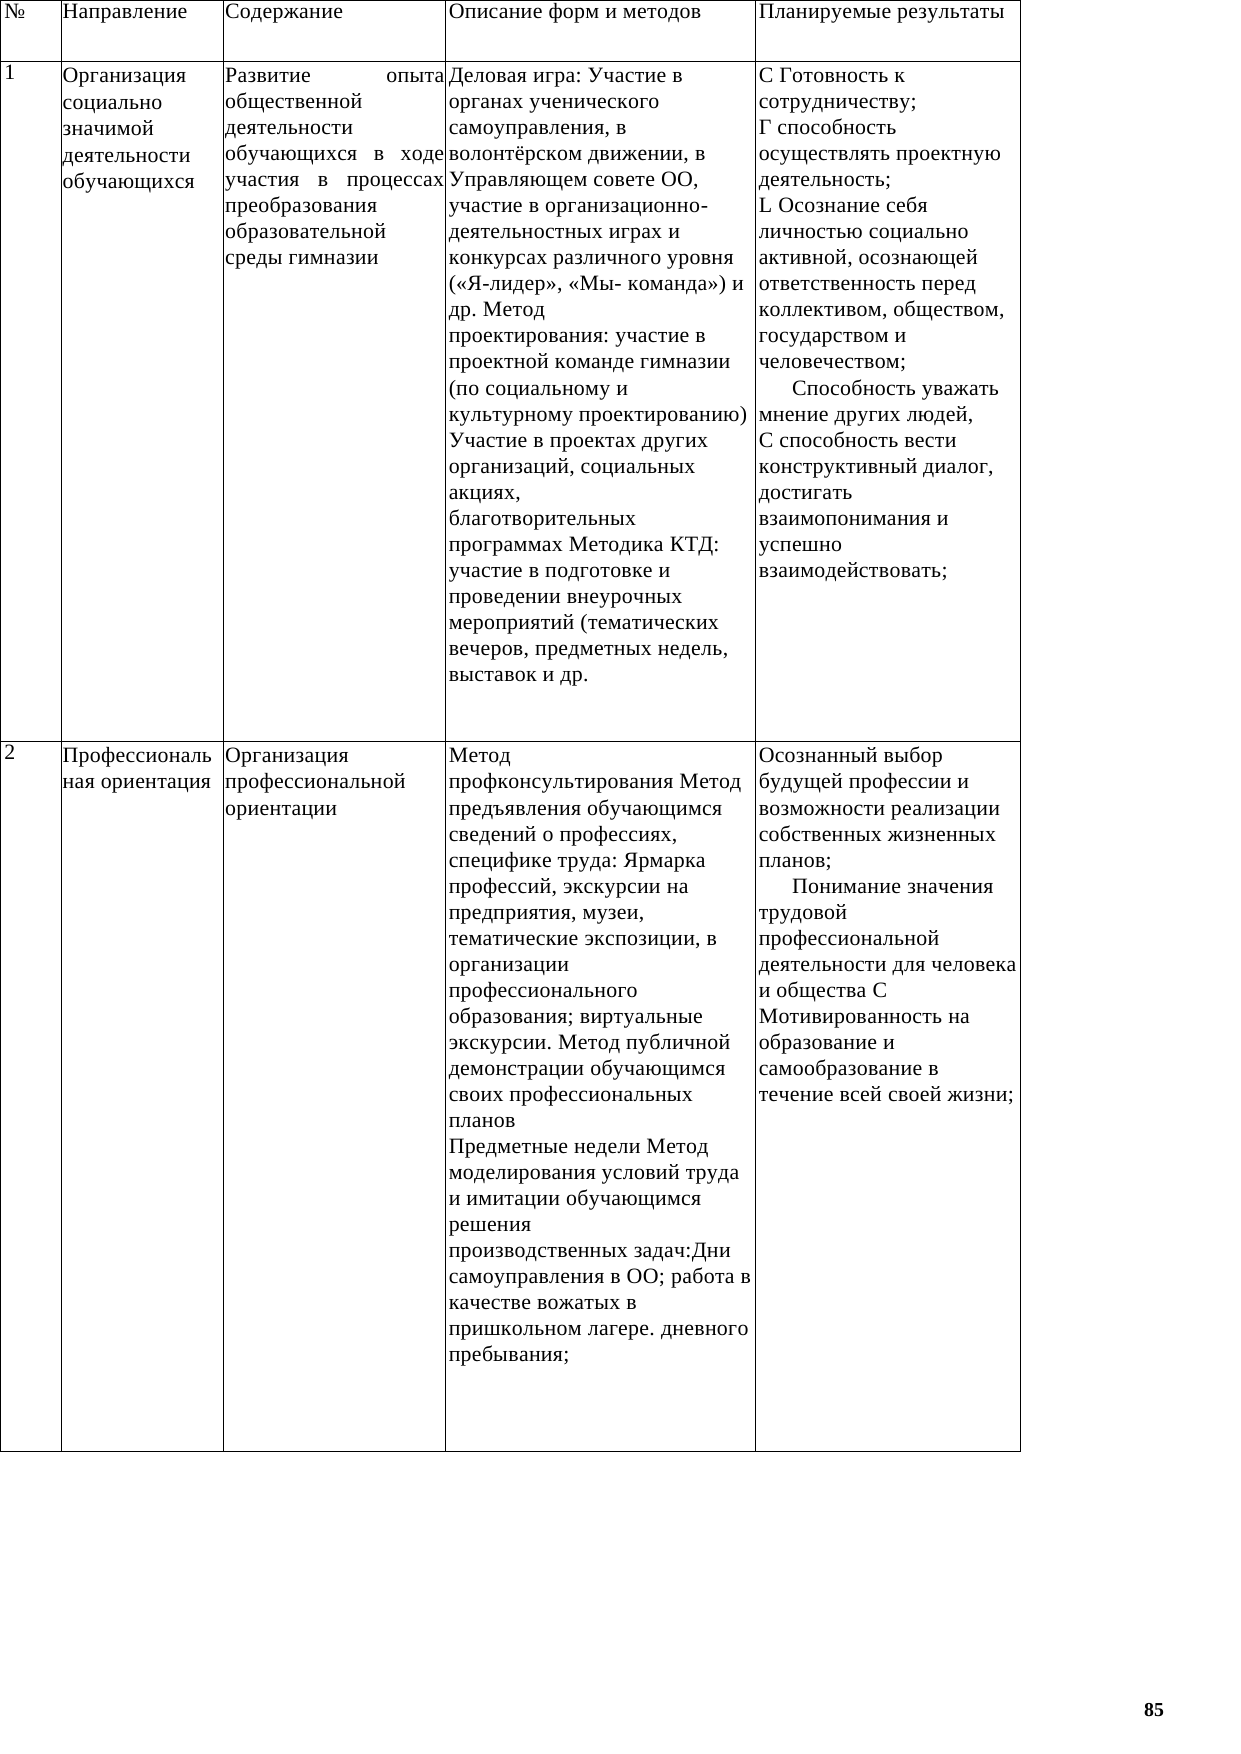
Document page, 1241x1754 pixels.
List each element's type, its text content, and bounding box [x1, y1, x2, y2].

table_cell Развитие опыта общественной деятельности обучающихся в ходе участия в процессах преобразования образовательной среды гимназии [224, 62, 445, 741]
table_cell С Готовность к сотрудничеству; Г способность осуществлять проектную деятельность; L Осознание себя личностью социально активной, осознающей ответственность перед коллективом, обществом, государством и человечеством; Способность уважать мнение других людей, С способность вести конструктивный диалог, достигать взаимопонимания и успешно взаимодействовать; [756, 62, 1020, 741]
table_header № [1, 1, 61, 61]
table_cell 1 [1, 62, 61, 741]
table_cell 2 [1, 742, 61, 1451]
table_cell Деловая игра: Участие в органах ученического самоуправления, в волонтёрском движении, в Управляющем совете ОО, участие в организационнодеятельностных играх и конкурсах различного уровня («Я-лидер», «Мы- команда») и др. Метод проектирования: участие в проектной команде гимназии (по социальному и культурному проектированию) Участие в проектах других организаций, социальных акциях, благотворительных программах Методика КТД: участие в подготовке и проведении внеурочных мероприятий (тематических вечеров, предметных недель, выставок и др. [446, 62, 755, 741]
table_header Содержание [224, 1, 445, 61]
table_cell Профессиональ ная ориентация [62, 742, 223, 1451]
table_header Планируемые результаты [756, 1, 1020, 61]
table_cell Метод профконсультирования Метод предъявления обучающимся сведений о профессиях, специфике труда: Ярмарка профессий, экскурсии на предприятия, музеи, тематические экспозиции, в организации профессионального образования; виртуальные экскурсии. Метод публичной демонстрации обучающимся своих профессиональных планов Предметные недели Метод моделирования условий труда и имитации обучающимся решения производственных задач:Дни самоуправления в ОО; работа в качестве вожатых в пришкольном лагере. дневного пребывания; [446, 742, 755, 1451]
table_cell Организация профессиональной ориентации [224, 742, 445, 1451]
text 85 [1144, 1701, 1164, 1721]
table_header Направление [62, 1, 223, 61]
table_header Описание форм и методов [446, 1, 755, 61]
table_cell Осознанный выбор будущей профессии и возможности реализации собственных жизненных планов; Понимание значения трудовой профессиональной деятельности для человека и общества С Мотивированность на образование и самообразование в течение всей своей жизни; [756, 742, 1020, 1451]
table_cell Организация социально значимой деятельности обучающихся [62, 62, 223, 741]
